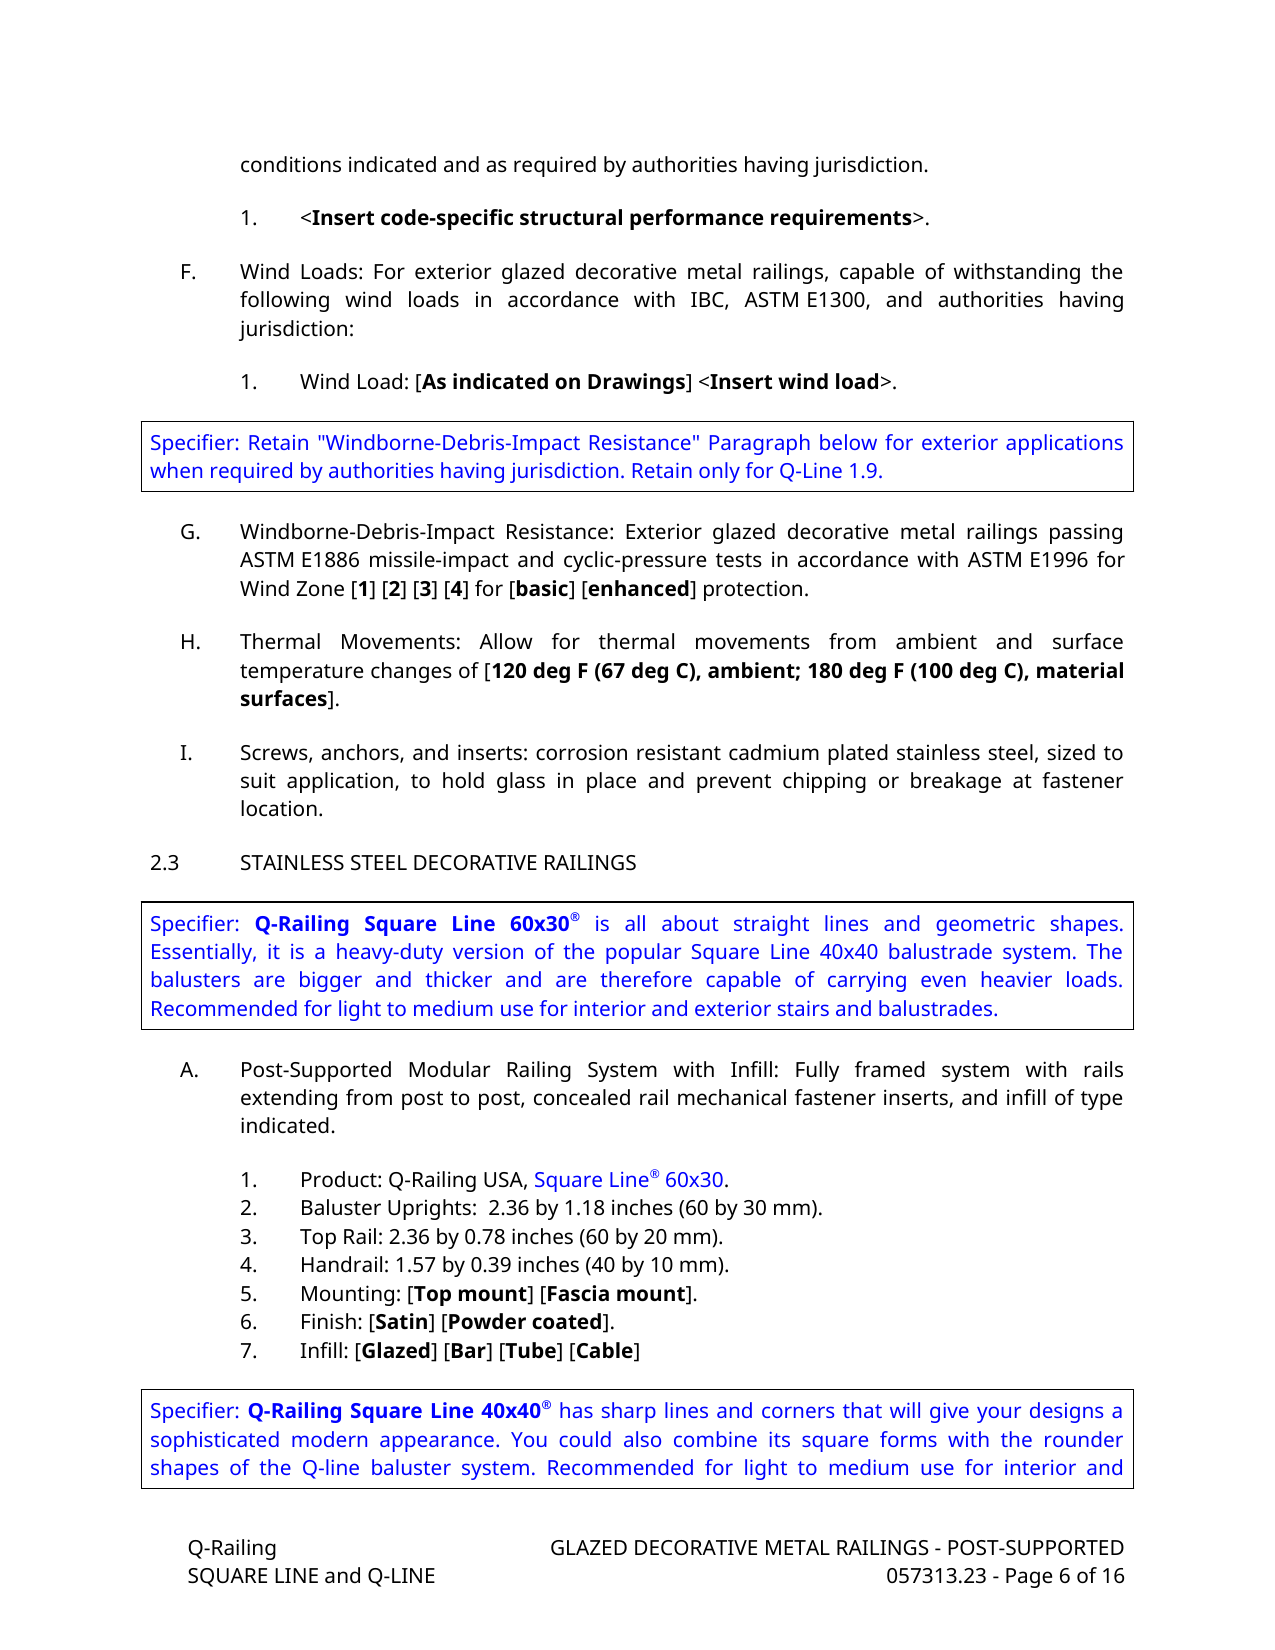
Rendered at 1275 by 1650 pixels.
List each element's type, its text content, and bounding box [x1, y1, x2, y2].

text Mounting: [Top mount] [Fascia mount]. [240, 1279, 1125, 1307]
text Thermal Movements: Allow for thermal movements from ambient and surface temperature changes of [120 deg F (67 deg C), ambient; 180 deg F (100 deg C), material surfaces]. [180, 627, 1125, 713]
text Specifier: Q-Railing Square Line 60x30® is all about straight lines and geometric shapes. Essentially, it is a heavy-duty version of the popular Square Line 40x40 balustrade system. The balusters are bigger and thicker and are therefore capable of carrying even heavier loads. Recommended for light to medium use for interior and exterior stairs and balustrades. [142, 903, 1133, 1029]
text Finish: [Satin] [Powder coated]. [240, 1307, 1125, 1336]
text Infill: [Glazed] [Bar] [Tube] [Cable] [240, 1336, 1125, 1364]
text Wind Load: [As indicated on Drawings] <Insert wind load>. [240, 367, 1125, 396]
text Wind Loads: For exterior glazed decorative metal railings, capable of withstanding the following wind loads in accordance with IBC, ASTM E1300, and authorities having jurisdiction: [180, 257, 1125, 342]
text Specifier: Retain "Windborne-Debris-Impact Resistance" Paragraph below for exterior applications when required by authorities having jurisdiction. Retain only for Q-Line 1.9. [142, 422, 1133, 491]
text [142, 1390, 1133, 1488]
text Post-Supported Modular Railing System with Infill: Fully framed system with rails extending from post to post, concealed rail mechanical fastener inserts, and infill of type indicated. [180, 1055, 1125, 1140]
text Top Rail: 2.36 by 0.78 inches (60 by 20 mm). [240, 1222, 1125, 1250]
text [180, 150, 1125, 178]
text Baluster Uprights: 2.36 by 1.18 inches (60 by 30 mm). [240, 1193, 1125, 1222]
text Windborne-Debris-Impact Resistance: Exterior glazed decorative metal railings passing ASTM E1886 missile-impact and cyclic-pressure tests in accordance with ASTM E1996 for Wind Zone [1] [2] [3] [4] for [basic] [enhanced] protection. [180, 517, 1125, 602]
text STAINLESS STEEL DECORATIVE RAILINGS [150, 848, 1125, 876]
text <Insert code-specific structural performance requirements>. [240, 203, 1125, 232]
text Screws, anchors, and inserts: corrosion resistant cadmium plated stainless steel, sized to suit application, to hold glass in place and prevent chipping or breakage at fastener location. [180, 738, 1125, 823]
text Handrail: 1.57 by 0.39 inches (40 by 10 mm). [240, 1250, 1125, 1279]
text Product: Q-Railing USA, Square Line® 60x30. [240, 1165, 1125, 1193]
